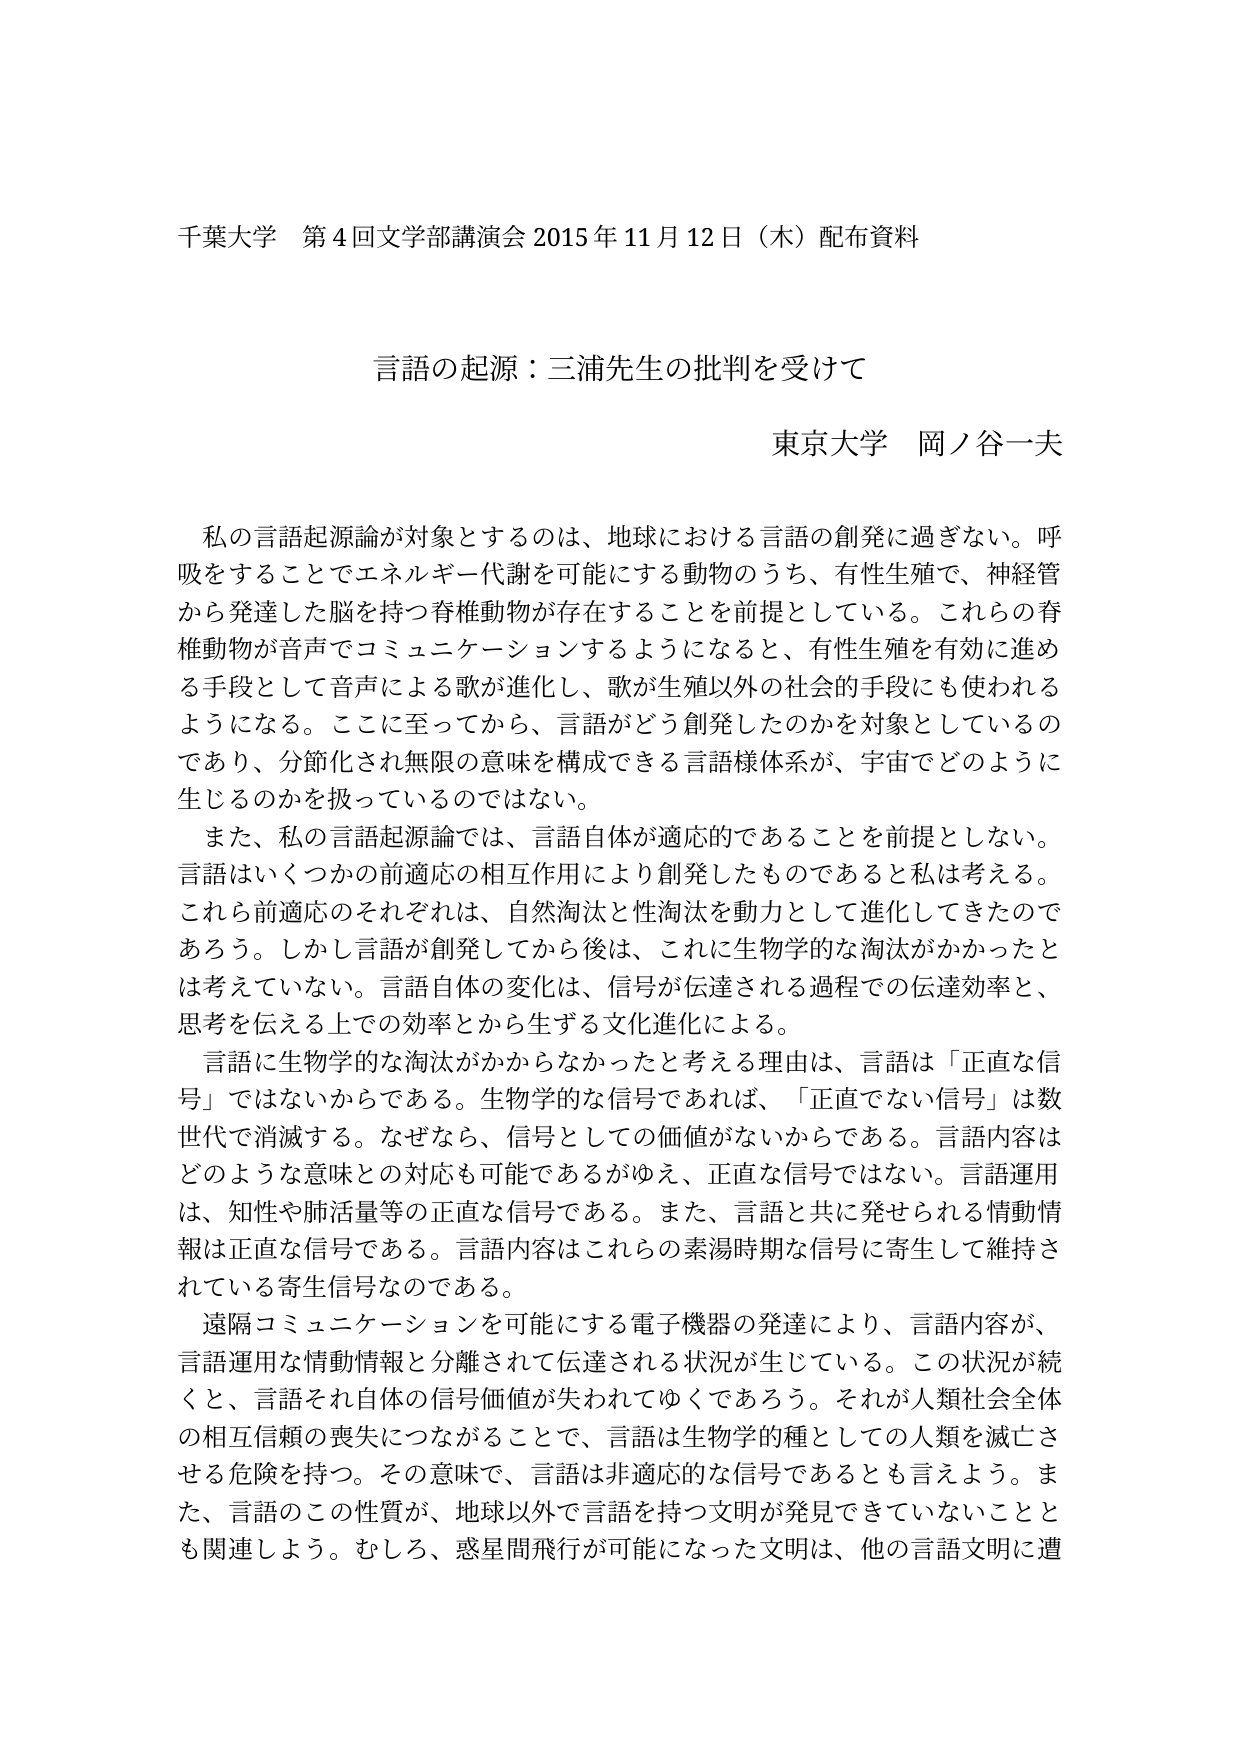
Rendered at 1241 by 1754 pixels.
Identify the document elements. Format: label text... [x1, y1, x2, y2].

text 言語に生物学的な淘汰がかからなかったと考える理由は、言語は「正直な信号」ではないからである。生物学的な信号であれば、「正直でない信号」は数世代で消滅する。なぜなら、信号としての価値がないからである。言語内容はどのような意味との対応も可能であるがゆえ、正直な信号ではない。言語運用は、知性や肺活量等の正直な信号である。また、言語と共に発せられる情動情報は正直な信号である。言語内容はこれらの素湯時期な信号に寄生して維持されている寄生信号なのである。 [177, 1042, 1063, 1304]
text 私の言語起源論が対象とするのは、地球における言語の創発に過ぎない。呼吸をすることでエネルギー代謝を可能にする動物のうち、有性生殖で、神経管から発達した脳を持つ脊椎動物が存在することを前提としている。これらの脊椎動物が音声でコミュニケーションするようになると、有性生殖を有効に進める手段として音声による歌が進化し、歌が生殖以外の社会的手段にも使われるようになる。ここに至ってから、言語がどう創発したのかを対象としているのであり、分節化され無限の意味を構成できる言語様体系が、宇宙でどのように生じるのかを扱っているのではない。 [177, 517, 1063, 817]
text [177, 1304, 1063, 1567]
text 千葉大学 第4回文学部講演会 2015年11月12日（木）配布資料 [177, 217, 1063, 254]
text 言語の起源：三浦先生の批判を受けて [177, 329, 1063, 404]
text また、私の言語起源論では、言語自体が適応的であることを前提としない。言語はいくつかの前適応の相互作用により創発したものであると私は考える。これら前適応のそれぞれは、自然淘汰と性淘汰を動力として進化してきたのであろう。しかし言語が創発してから後は、これに生物学的な淘汰がかかったとは考えていない。言語自体の変化は、信号が伝達される過程での伝達効率と、思考を伝える上での効率とから生ずる文化進化による。 [177, 817, 1063, 1042]
text 東京大学 岡ノ谷一夫 [177, 404, 1063, 479]
